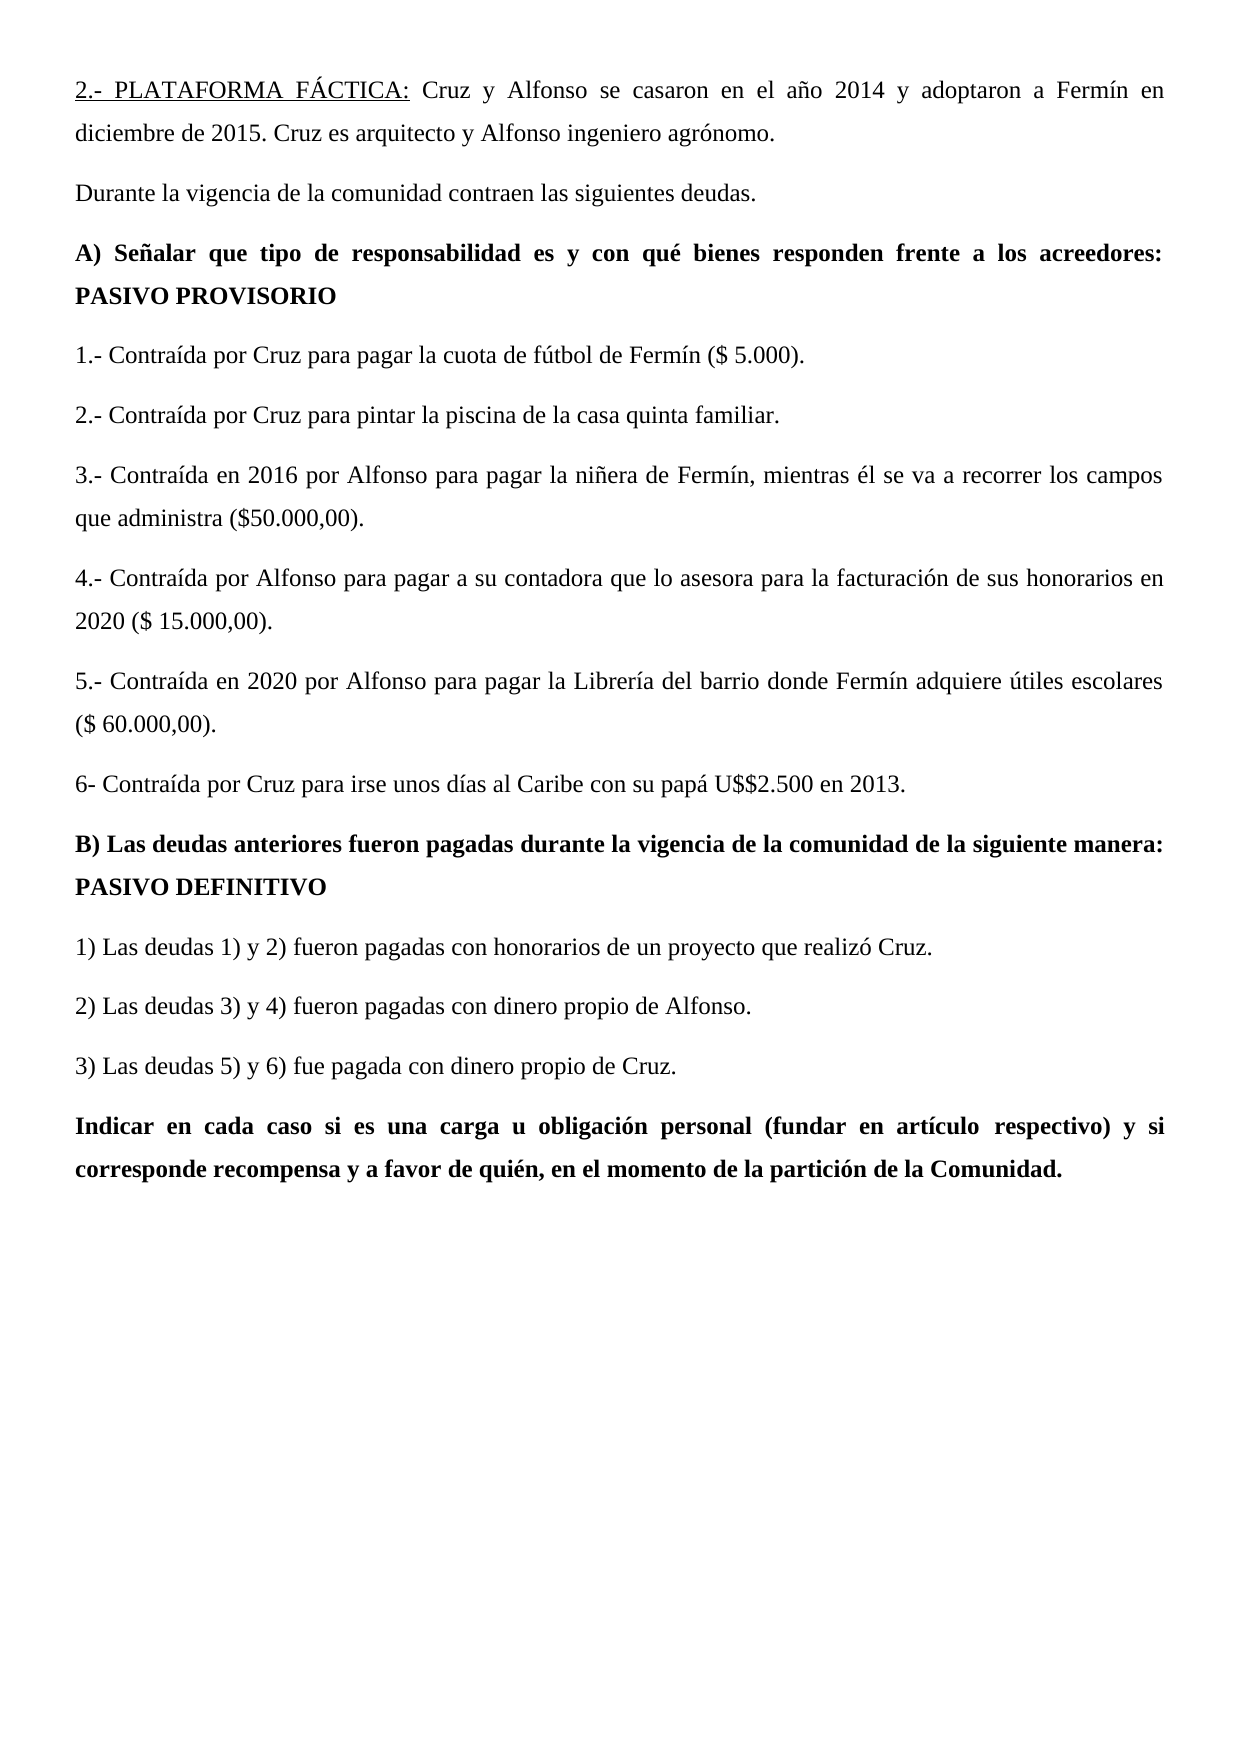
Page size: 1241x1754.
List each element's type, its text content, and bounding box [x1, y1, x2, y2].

text 3) Las deudas 5) y 6) fue pagada con dinero propio de Cruz. [75, 1051, 1165, 1080]
text 1) Las deudas 1) y 2) fueron pagadas con honorarios de un proyecto que realizó Cruz. [75, 932, 1165, 960]
text 1.- Contraída por Cruz para pagar la cuota de fútbol de Fermín ($ 5.000). [75, 341, 1165, 369]
text 2.- PLATAFORMA FÁCTICA: Cruz y Alfonso se casaron en el año 2014 y adoptaron a Fermín en diciembre de 2015. Cruz es arquitecto y Alfonso ingeniero agrónomo. [75, 75, 1165, 147]
text 3.- Contraída en 2016 por Alfonso para pagar la niñera de Fermín, mientras él se va a recorrer los campos que administra ($50.000,00). [75, 460, 1165, 532]
text 2) Las deudas 3) y 4) fueron pagadas con dinero propio de Alfonso. [75, 991, 1165, 1020]
text Indicar en cada caso si es una carga u obligación personal (fundar en artículo respectivo) y si corresponde recompensa y a favor de quién, en el momento de la partición de la Comunidad. [75, 1111, 1165, 1183]
text 5.- Contraída en 2020 por Alfonso para pagar la Librería del barrio donde Fermín adquiere útiles escolares ($ 60.000,00). [75, 666, 1165, 738]
text 6- Contraída por Cruz para irse unos días al Caribe con su papá U$$2.500 en 2013. [75, 769, 1165, 798]
text Durante la vigencia de la comunidad contraen las siguientes deudas. [75, 178, 1165, 207]
text 2.- Contraída por Cruz para pintar la piscina de la casa quinta familiar. [75, 400, 1165, 429]
text B) Las deudas anteriores fueron pagadas durante la vigencia de la comunidad de la siguiente manera: PASIVO DEFINITIVO [75, 829, 1165, 901]
text A) Señalar que tipo de responsabilidad es y con qué bienes responden frente a los acreedores: PASIVO PROVISORIO [75, 238, 1165, 309]
text 4.- Contraída por Alfonso para pagar a su contadora que lo asesora para la facturación de sus honorarios en 2020 ($ 15.000,00). [75, 563, 1165, 635]
